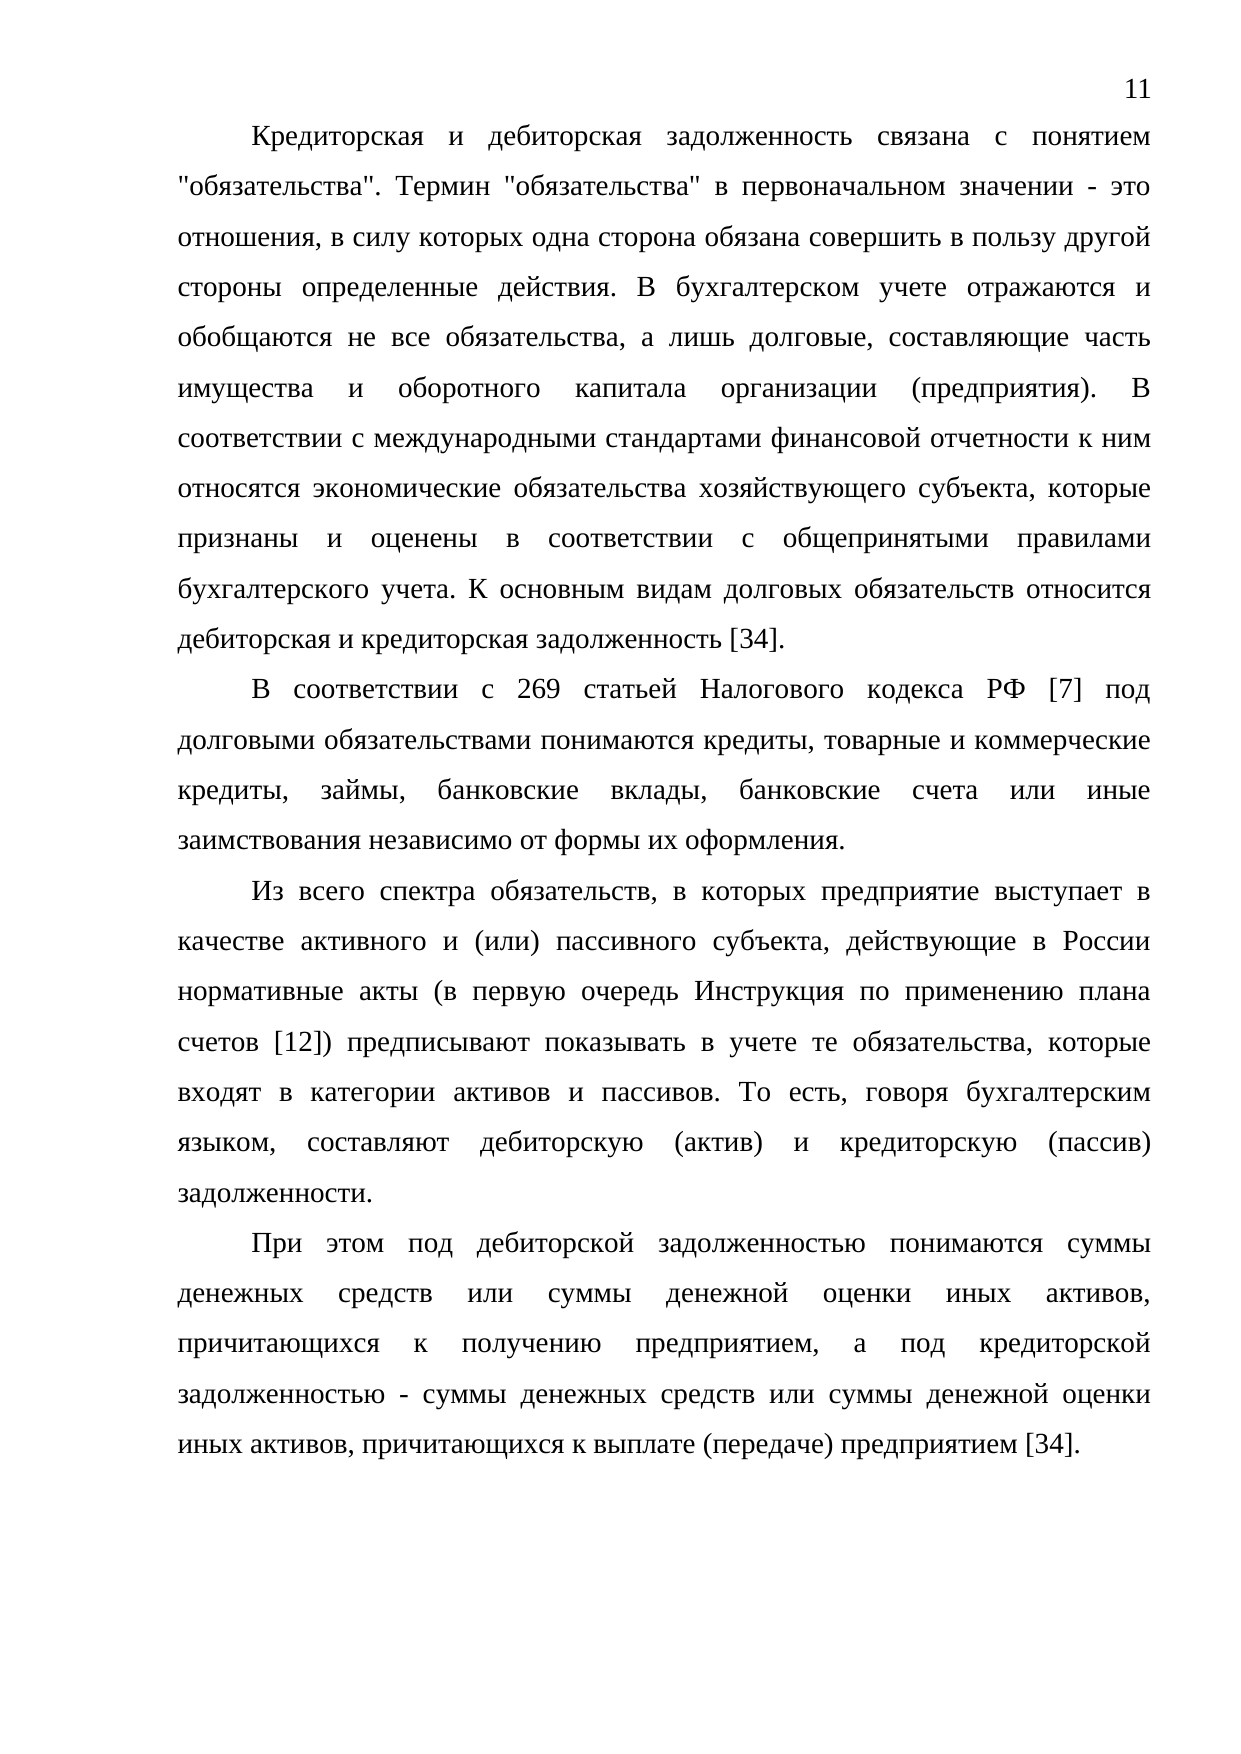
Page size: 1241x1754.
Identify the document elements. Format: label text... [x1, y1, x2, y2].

text При этом под дебиторской задолженностью понимаются суммы денежных средств или суммы денежной оценки иных активов, причитающихся к получению предприятием, а под кредиторской задолженностью - суммы денежных средств или суммы денежной оценки иных активов, причитающихся к выплате (передаче) предприятием [34]. [177, 1225, 1152, 1460]
text Кредиторская и дебиторская задолженность связана с понятием "обязательства". Термин "обязательства" в первоначальном значении - это отношения, в силу которых одна сторона обязана совершить в пользу другой стороны определенные действия. В бухгалтерском учете отражаются и обобщаются не все обязательства, а лишь долговые, составляющие часть имущества и оборотного капитала организации (предприятия). В соответствии с международными стандартами финансовой отчетности к ним относятся экономические обязательства хозяйствующего субъекта, которые признаны и оценены в соответствии с общепринятыми правилами бухгалтерского учета. К основным видам долговых обязательств относится дебиторская и кредиторская задолженность [34]. [177, 118, 1152, 655]
text В соответствии с 269 статьей Налогового кодекса РФ [7] под долговыми обязательствами понимаются кредиты, товарные и коммерческие кредиты, займы, банковские вклады, банковские счета или иные заимствования независимо от формы их оформления. [177, 672, 1152, 856]
text Из всего спектра обязательств, в которых предприятие выступает в качестве активного и (или) пассивного субъекта, действующие в России нормативные акты (в первую очередь Инструкция по применению плана счетов [12]) предписывают показывать в учете те обязательства, которые входят в категории активов и пассивов. То есть, говоря бухгалтерским языком, составляют дебиторскую (актив) и кредиторскую (пассив) задолженности. [177, 873, 1152, 1208]
